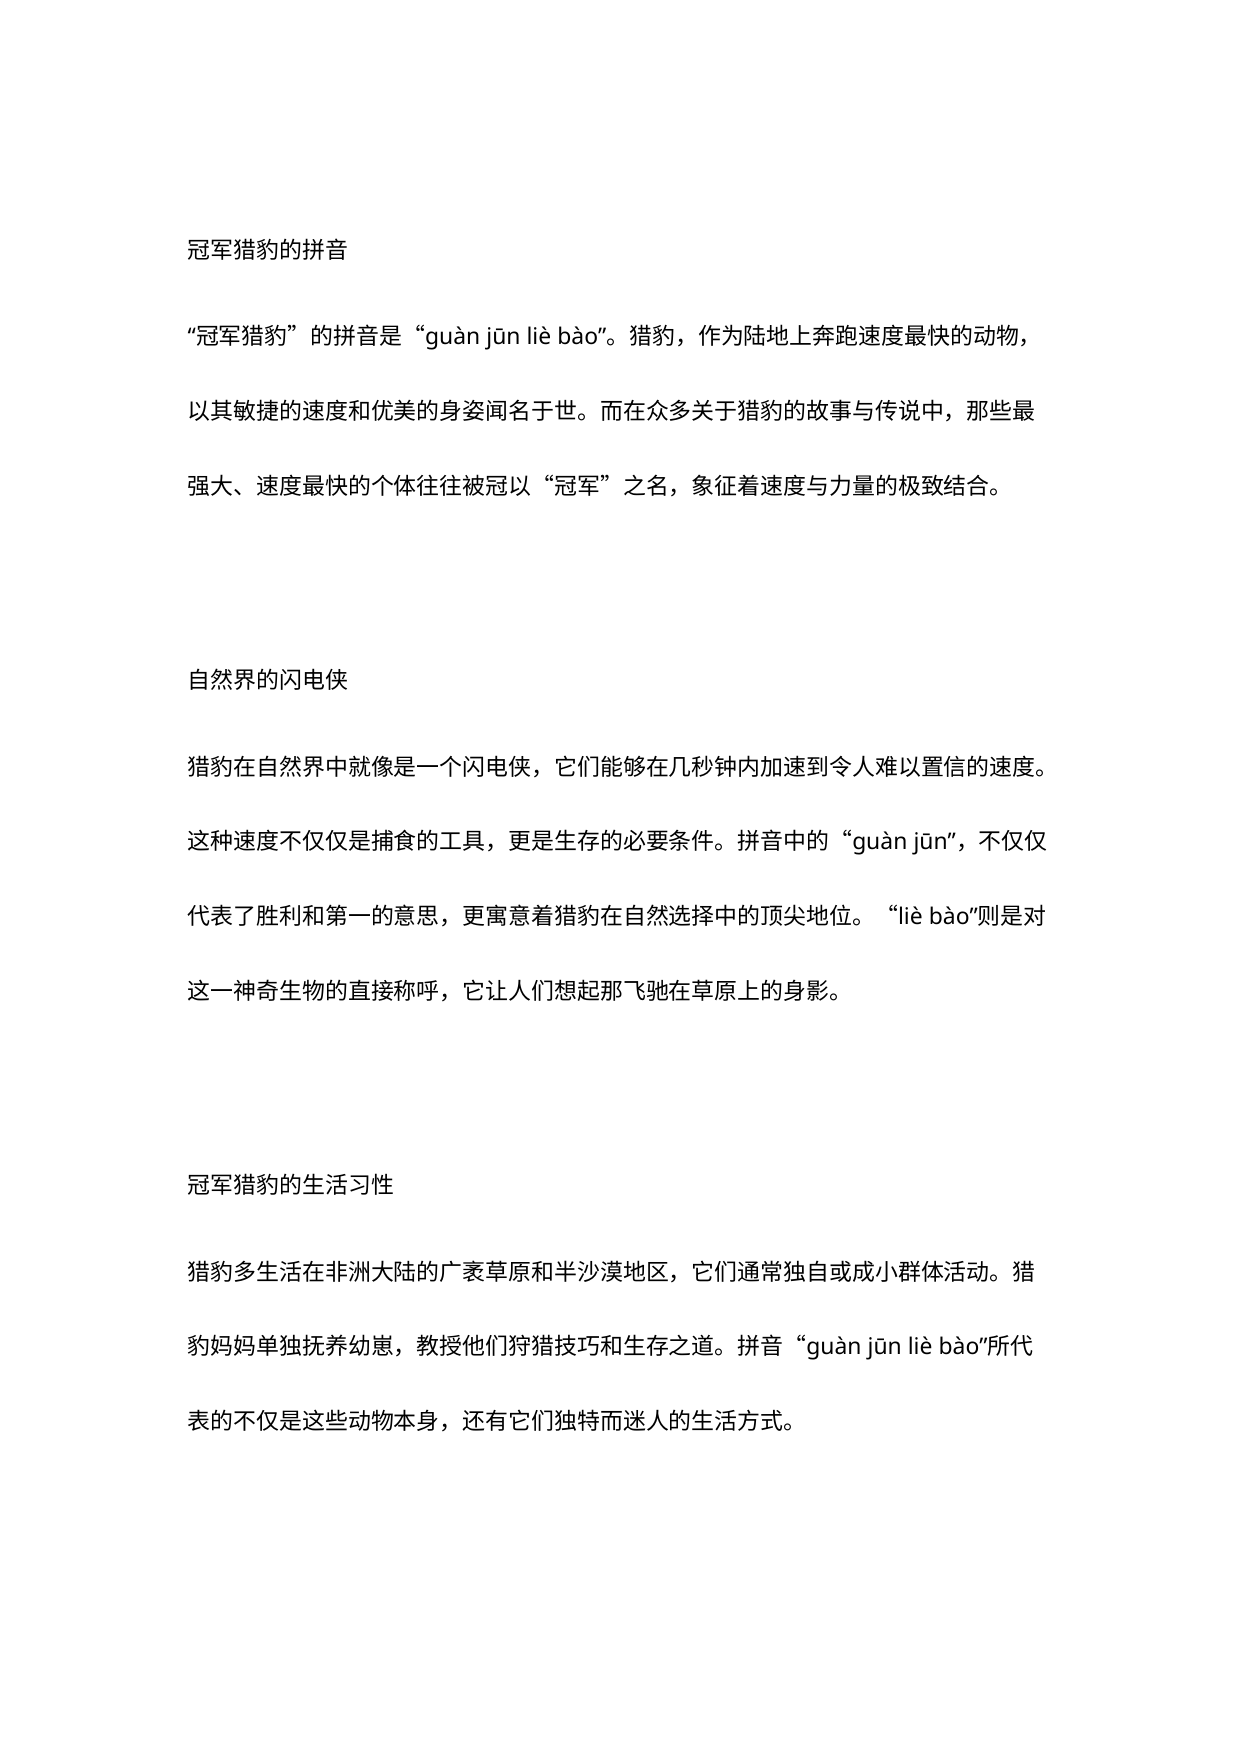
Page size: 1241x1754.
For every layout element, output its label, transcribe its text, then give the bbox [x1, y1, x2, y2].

text “冠军猎豹”的拼音是“guàn jūn liè bào”。猎豹，作为陆地上奔跑速度最快的动物，以其敏捷的速度和优美的身姿闻名于世。而在众多关于猎豹的故事与传说中，那些最强大、速度最快的个体往往被冠以“冠军”之名，象征着速度与力量的极致结合。 [187, 302, 1053, 517]
text 猎豹在自然界中就像是一个闪电侠，它们能够在几秒钟内加速到令人难以置信的速度。这种速度不仅仅是捕食的工具，更是生存的必要条件。拼音中的“guàn jūn”，不仅仅代表了胜利和第一的意思，更寓意着猎豹在自然选择中的顶尖地位。“liè bào”则是对这一神奇生物的直接称呼，它让人们想起那飞驰在草原上的身影。 [187, 733, 1053, 1022]
text 冠军猎豹的生活习性 [187, 1151, 1053, 1216]
text 冠军猎豹的拼音 [187, 216, 1053, 281]
text 自然界的闪电侠 [187, 646, 1053, 711]
text 猎豹多生活在非洲大陆的广袤草原和半沙漠地区，它们通常独自或成小群体活动。猎豹妈妈单独抚养幼崽，教授他们狩猎技巧和生存之道。拼音“guàn jūn liè bào”所代表的不仅是这些动物本身，还有它们独特而迷人的生活方式。 [187, 1237, 1053, 1452]
